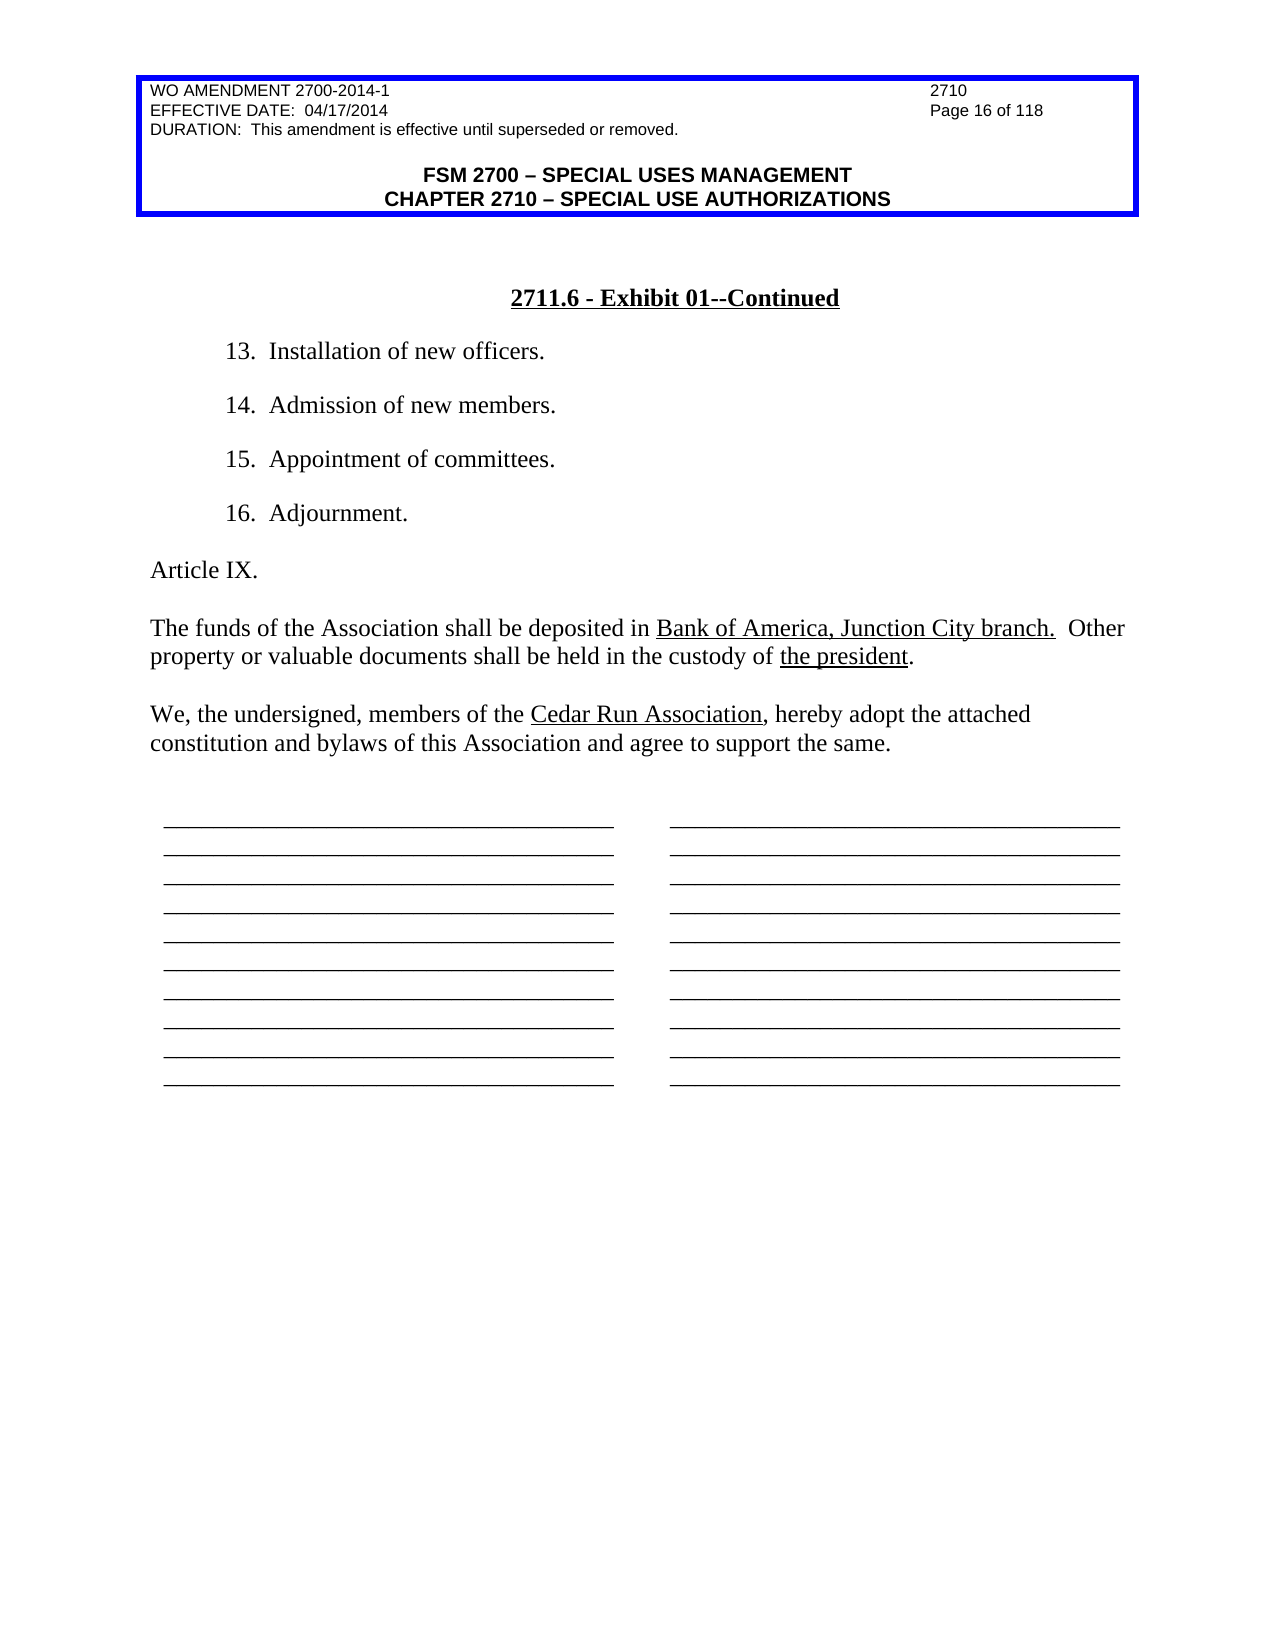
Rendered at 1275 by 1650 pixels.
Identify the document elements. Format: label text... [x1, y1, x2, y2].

text Article IX. [150, 555, 1125, 584]
text 16. Adjournment. [225, 498, 1125, 526]
text 14. Admission of new members. [225, 390, 1125, 419]
text 13. Installation of new officers. [225, 336, 1125, 365]
text We, the undersigned, members of the Cedar Run Association, hereby adopt the attached constitution and bylaws of this Association and agree to support the same. [150, 699, 1125, 756]
text The funds of the Association shall be deposited in Bank of America, Junction City branch. Other property or valuable documents shall be held in the custody of the president. [150, 613, 1125, 670]
text 2711.6 - Exhibit 01--Continued [225, 283, 1125, 311]
text 15. Appointment of committees. [225, 444, 1125, 473]
